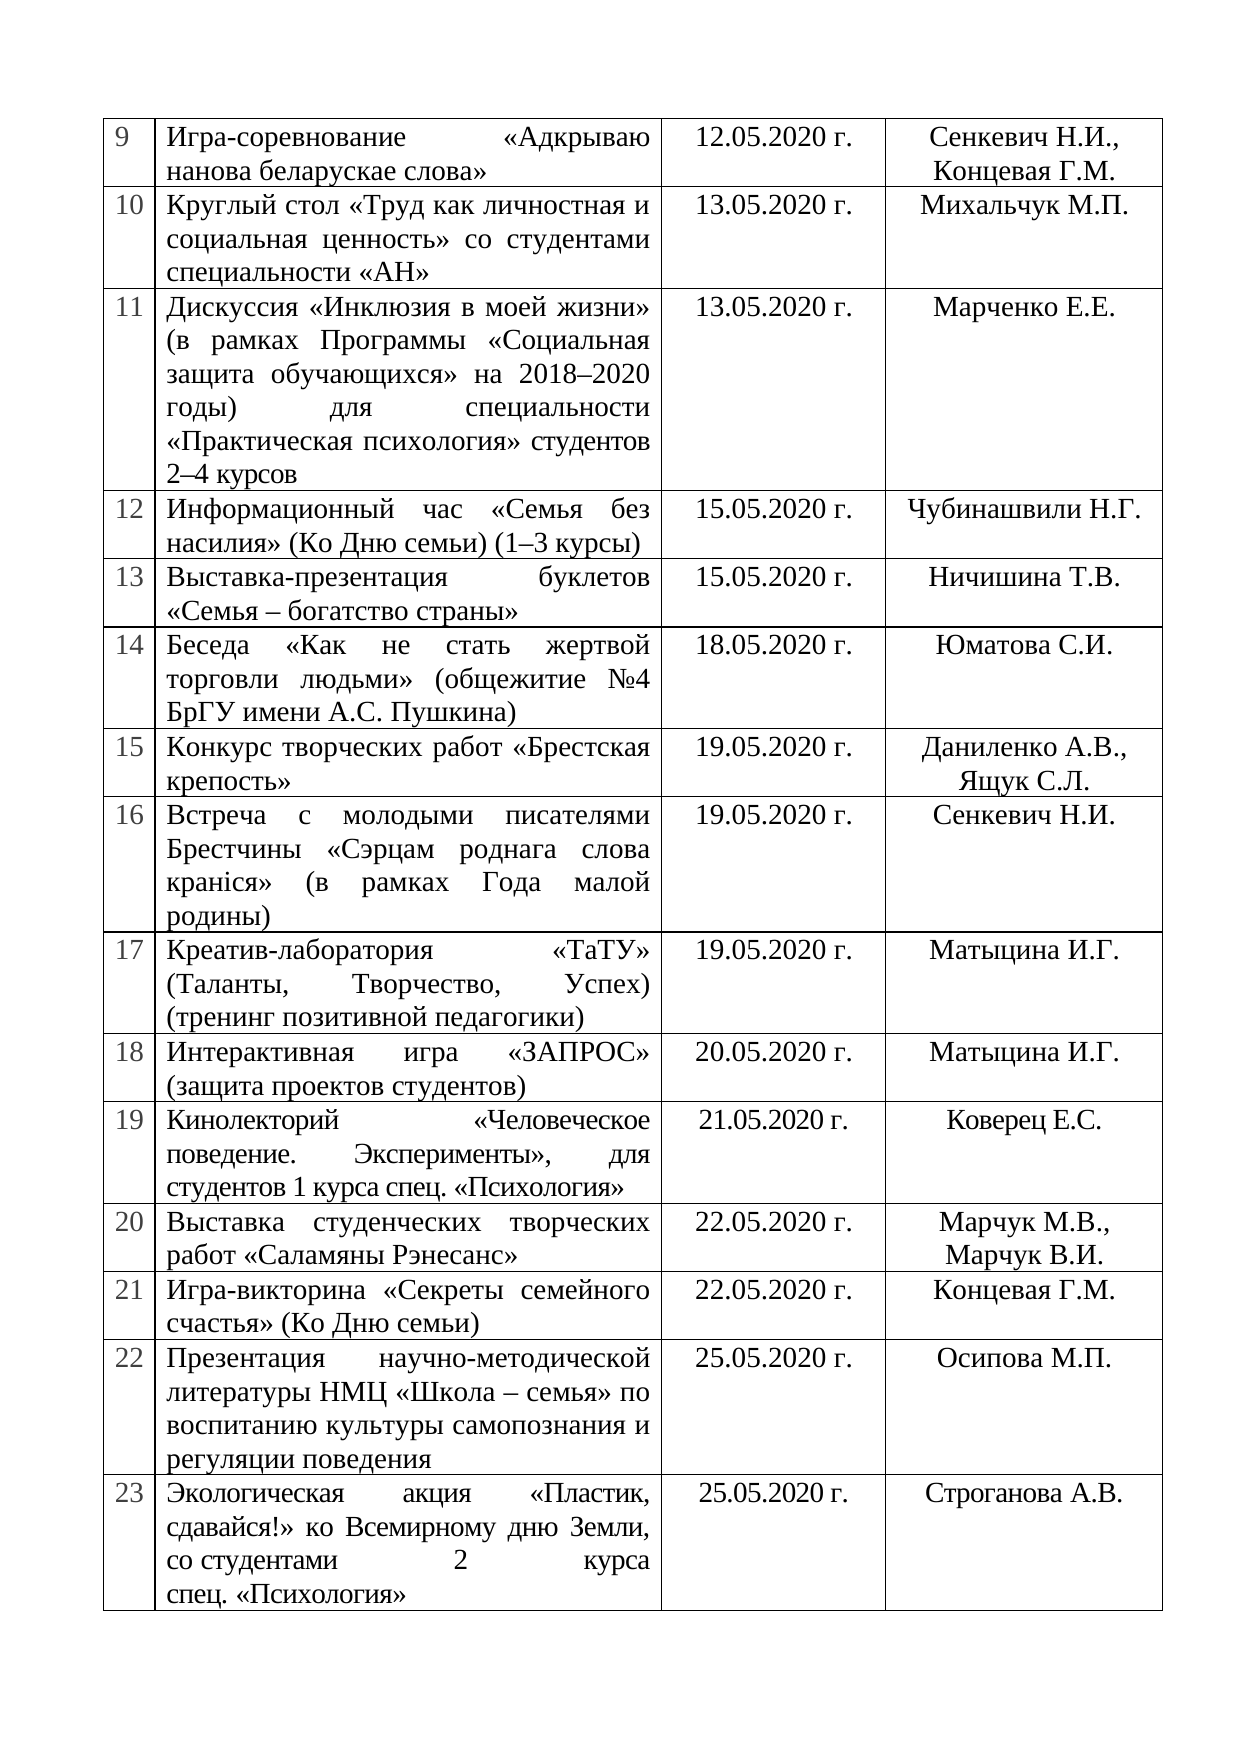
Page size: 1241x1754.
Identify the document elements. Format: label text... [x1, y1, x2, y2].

table_cell Юматова С.И. [886, 628, 1162, 728]
table_cell Выставка-презентация буклетов «Семья – богатство страны» [156, 559, 661, 626]
table_cell 13.05.2020 г. [662, 289, 885, 490]
table_cell 18.05.2020 г. [662, 628, 885, 728]
table_cell 12 [104, 491, 154, 558]
table_cell 17 [104, 933, 154, 1033]
table_cell Игра-соревнование «Адкрываю нанова беларускае слова» [156, 119, 661, 186]
table_cell 12.05.2020 г. [662, 119, 885, 186]
table_cell 11 [104, 289, 154, 490]
table_cell Сенкевич Н.И. [886, 797, 1162, 931]
table_cell Даниленко А.В., Ящук С.Л. [886, 729, 1162, 796]
table_cell 22 [104, 1340, 154, 1474]
table_cell Беседа «Как не стать жертвой торговли людьми» (общежитие №4 БрГУ имени А.С. Пушкина) [156, 628, 661, 728]
table_cell 19 [104, 1102, 154, 1203]
table_cell 23 [104, 1475, 154, 1609]
table_cell 18 [104, 1034, 154, 1101]
table_cell Строганова А.В. [886, 1475, 1162, 1609]
table_cell Информационный час «Семья без насилия» (Ко Дню семьи) (1–3 курсы) [156, 491, 661, 558]
table_cell 15.05.2020 г. [662, 491, 885, 558]
table_cell 16 [104, 797, 154, 931]
table_cell Встреча с молодыми писателями Брестчины «Сэрцам роднага слова краніся» (в рамках Года малой родины) [156, 797, 661, 931]
table_cell 21 [104, 1272, 154, 1339]
table_cell Презентация научно-методической литературы НМЦ «Школа – семья» по воспитанию культуры самопознания и регуляции поведения [156, 1340, 661, 1474]
table_cell 19.05.2020 г. [662, 933, 885, 1033]
table_cell Михальчук М.П. [886, 187, 1162, 288]
table_cell 9 [104, 119, 154, 186]
table_cell 13.05.2020 г. [662, 187, 885, 288]
table_cell 21.05.2020 г. [662, 1102, 885, 1203]
table_cell Дискуссия «Инклюзия в моей жизни» (в рамках Программы «Социальная защита обучающихся» на 2018–2020 годы) для специальности «Практическая психология» студентов 2–4 курсов [156, 289, 661, 490]
table_cell Матыцина И.Г. [886, 933, 1162, 1033]
table_cell 25.05.2020 г. [662, 1340, 885, 1474]
table_cell Осипова М.П. [886, 1340, 1162, 1474]
table_cell Чубинашвили Н.Г. [886, 491, 1162, 558]
table_cell Марчук М.В., Марчук В.И. [886, 1204, 1162, 1271]
table_cell 20.05.2020 г. [662, 1034, 885, 1101]
table_cell Марченко Е.Е. [886, 289, 1162, 490]
table_cell 22.05.2020 г. [662, 1204, 885, 1271]
table_cell 14 [104, 628, 154, 728]
table_cell Выставка студенческих творческих работ «Саламяны Рэнесанс» [156, 1204, 661, 1271]
table_cell Ничишина Т.В. [886, 559, 1162, 626]
table_cell 19.05.2020 г. [662, 797, 885, 931]
table_cell Креатив-лаборатория «ТаТУ» (Таланты, Творчество, Успех) (тренинг позитивной педагогики) [156, 933, 661, 1033]
table_cell Кинолекторий «Человеческое поведение. Эксперименты», для студентов 1 курса спец. «Психология» [156, 1102, 661, 1203]
table_cell Экологическая акция «Пластик, сдавайся!» ко Всемирному дню Земли, со студентами 2 курса спец. «Психология» [156, 1475, 661, 1609]
table_cell Круглый стол «Труд как личностная и социальная ценность» со студентами специальности «АН» [156, 187, 661, 288]
table_cell 15.05.2020 г. [662, 559, 885, 626]
table_cell 15 [104, 729, 154, 796]
table_cell Интерактивная игра «ЗАПРОС» (защита проектов студентов) [156, 1034, 661, 1101]
table_cell Конкурс творческих работ «Брестская крепость» [156, 729, 661, 796]
table_cell 13 [104, 559, 154, 626]
table_cell Концевая Г.М. [886, 1272, 1162, 1339]
table_cell Коверец Е.С. [886, 1102, 1162, 1203]
table_cell 20 [104, 1204, 154, 1271]
table_cell Сенкевич Н.И., Концевая Г.М. [886, 119, 1162, 186]
table_cell 22.05.2020 г. [662, 1272, 885, 1339]
table_cell 19.05.2020 г. [662, 729, 885, 796]
table_cell Матыцина И.Г. [886, 1034, 1162, 1101]
table_cell Игра-викторина «Секреты семейного счастья» (Ко Дню семьи) [156, 1272, 661, 1339]
table_cell 10 [104, 187, 154, 288]
table_cell 25.05.2020 г. [662, 1475, 885, 1609]
